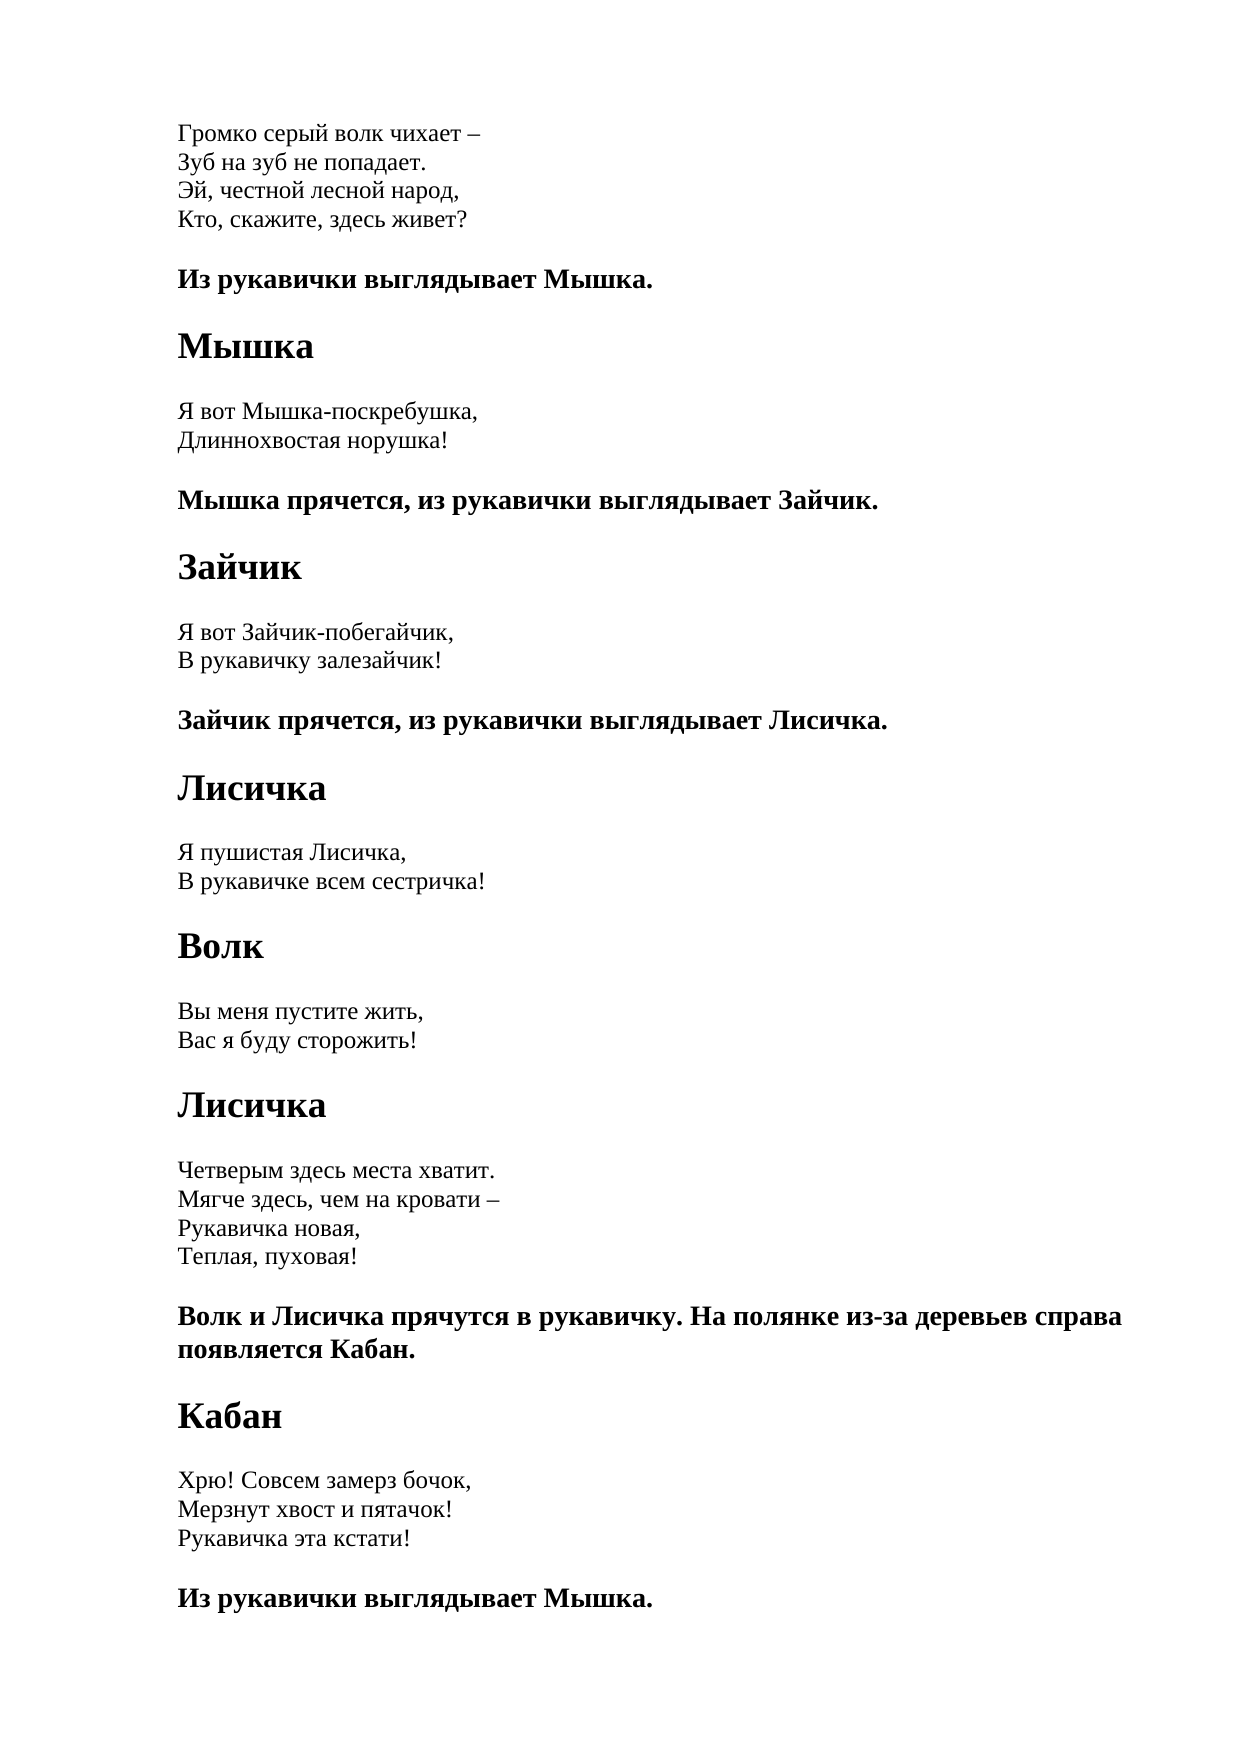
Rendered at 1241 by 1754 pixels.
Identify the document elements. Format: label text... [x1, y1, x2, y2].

text Из рукавички выглядывает Мышка. [177, 262, 1152, 295]
text Я вот Зайчик-побегайчик, В рукавичку залезайчик! [177, 617, 1152, 674]
text Волк и Лисичка прячутся в рукавичку. На полянке из-за деревьев справа появляется Кабан. [177, 1299, 1152, 1364]
text Четверым здесь места хватит. Мягче здесь, чем на кровати – Рукавичка новая, Теплая, пуховая! [177, 1155, 1152, 1270]
text Мышка прячется, из рукавички выглядывает Зайчик. [177, 483, 1152, 515]
text Я вот Мышка-поскребушка, Длиннохвостая норушка! [177, 396, 1152, 454]
text Кабан [177, 1393, 1152, 1436]
text Лисичка [177, 765, 1152, 808]
text Зайчик прячется, из рукавички выглядывает Лисичка. [177, 703, 1152, 736]
text Мышка [177, 324, 1152, 367]
text Вы меня пустите жить, Вас я буду сторожить! [177, 996, 1152, 1054]
text Лисичка [177, 1083, 1152, 1126]
text Из рукавички выглядывает Мышка. [177, 1581, 1152, 1613]
text Зайчик [177, 544, 1152, 587]
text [177, 118, 1152, 233]
text Хрю! Совсем замерз бочок, Мерзнут хвост и пятачок! Рукавичка эта кстати! [177, 1466, 1152, 1552]
text Я пушистая Лисичка, В рукавичке всем сестричка! [177, 837, 1152, 895]
text Волк [177, 924, 1152, 967]
